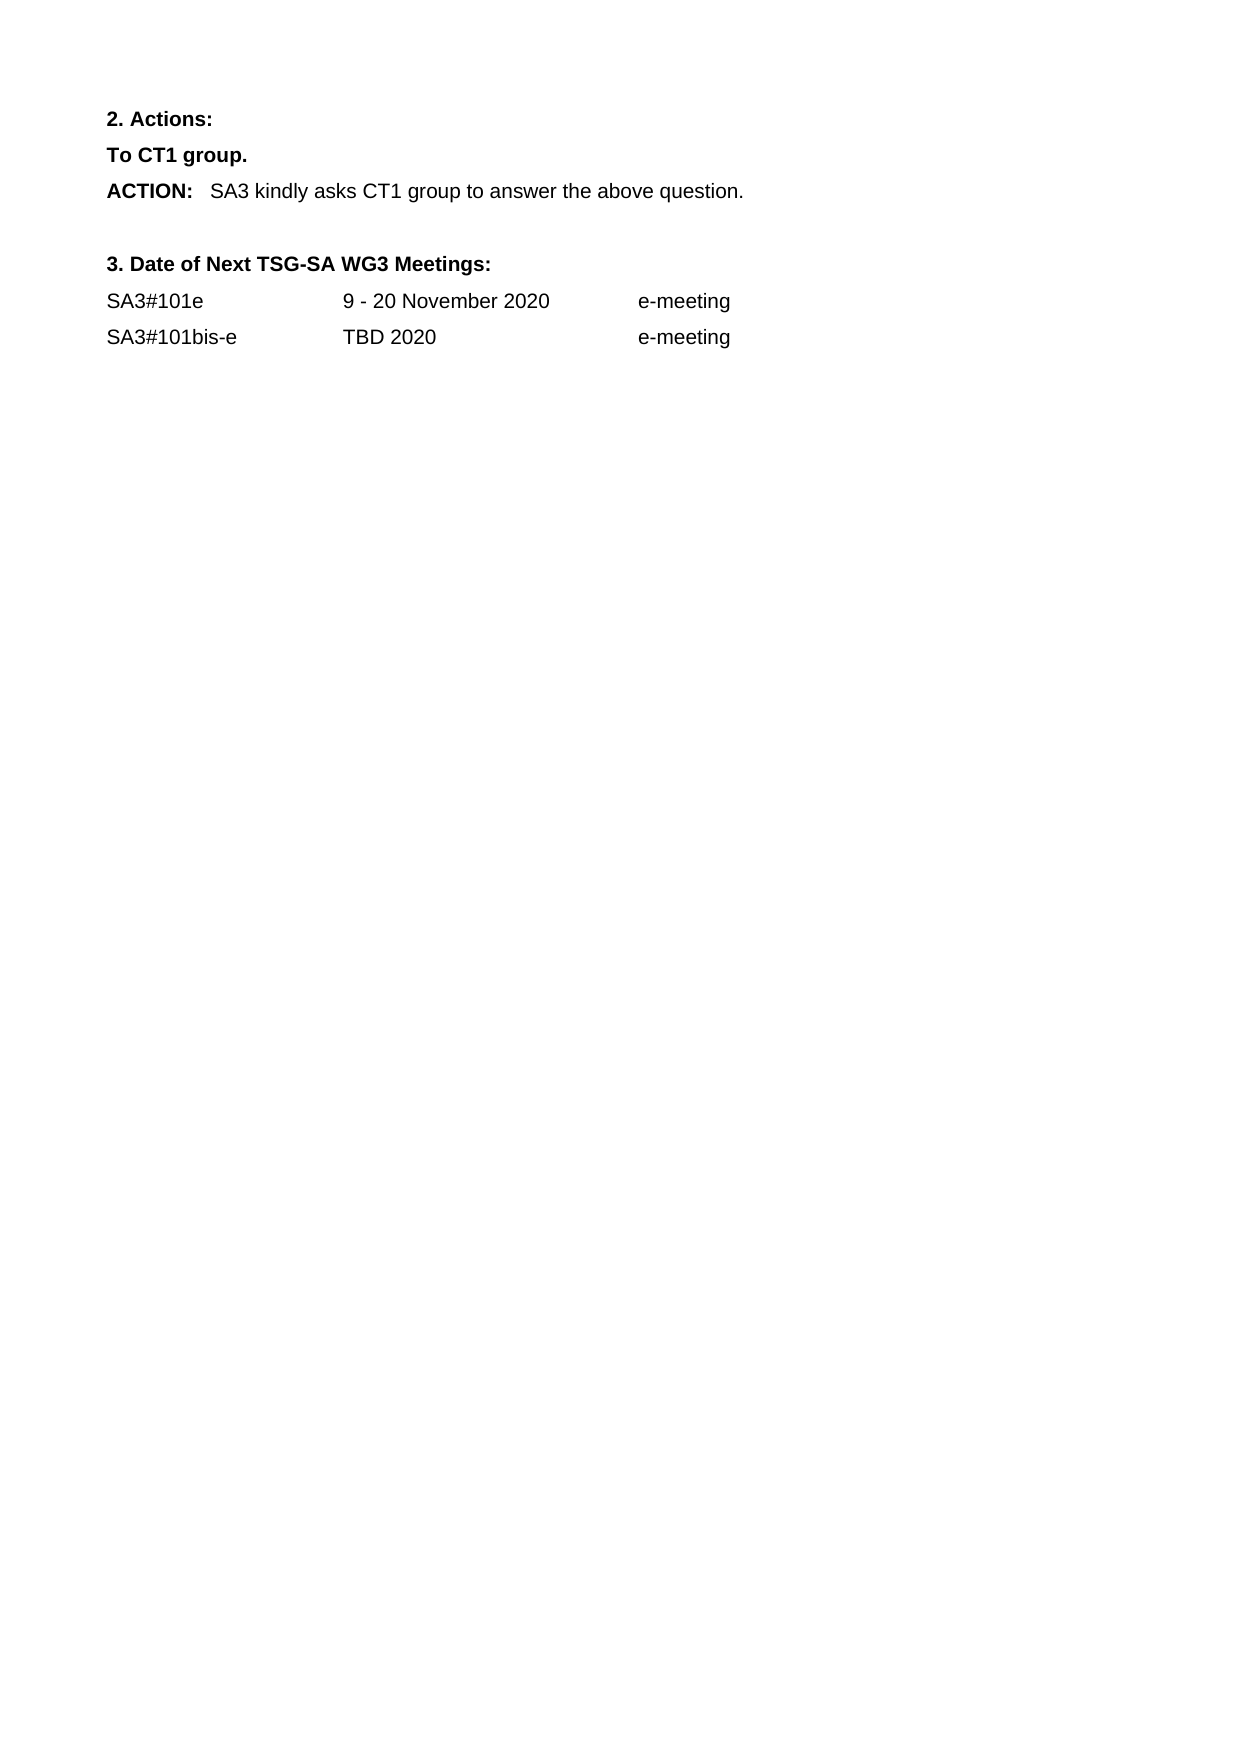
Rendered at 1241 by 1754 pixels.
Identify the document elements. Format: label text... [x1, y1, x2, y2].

text To CT1 group. [106, 143, 1134, 167]
text ACTION: SA3 kindly asks CT1 group to answer the above question. [106, 179, 1134, 203]
text SA3#101e 9 - 20 November 2020 e-meeting [106, 289, 1134, 313]
text SA3#101bis-e TBD 2020 e-meeting [106, 325, 1134, 349]
text 3. Date of Next TSG-SA WG3 Meetings: [106, 252, 1134, 276]
text 2. Actions: [106, 106, 1134, 130]
